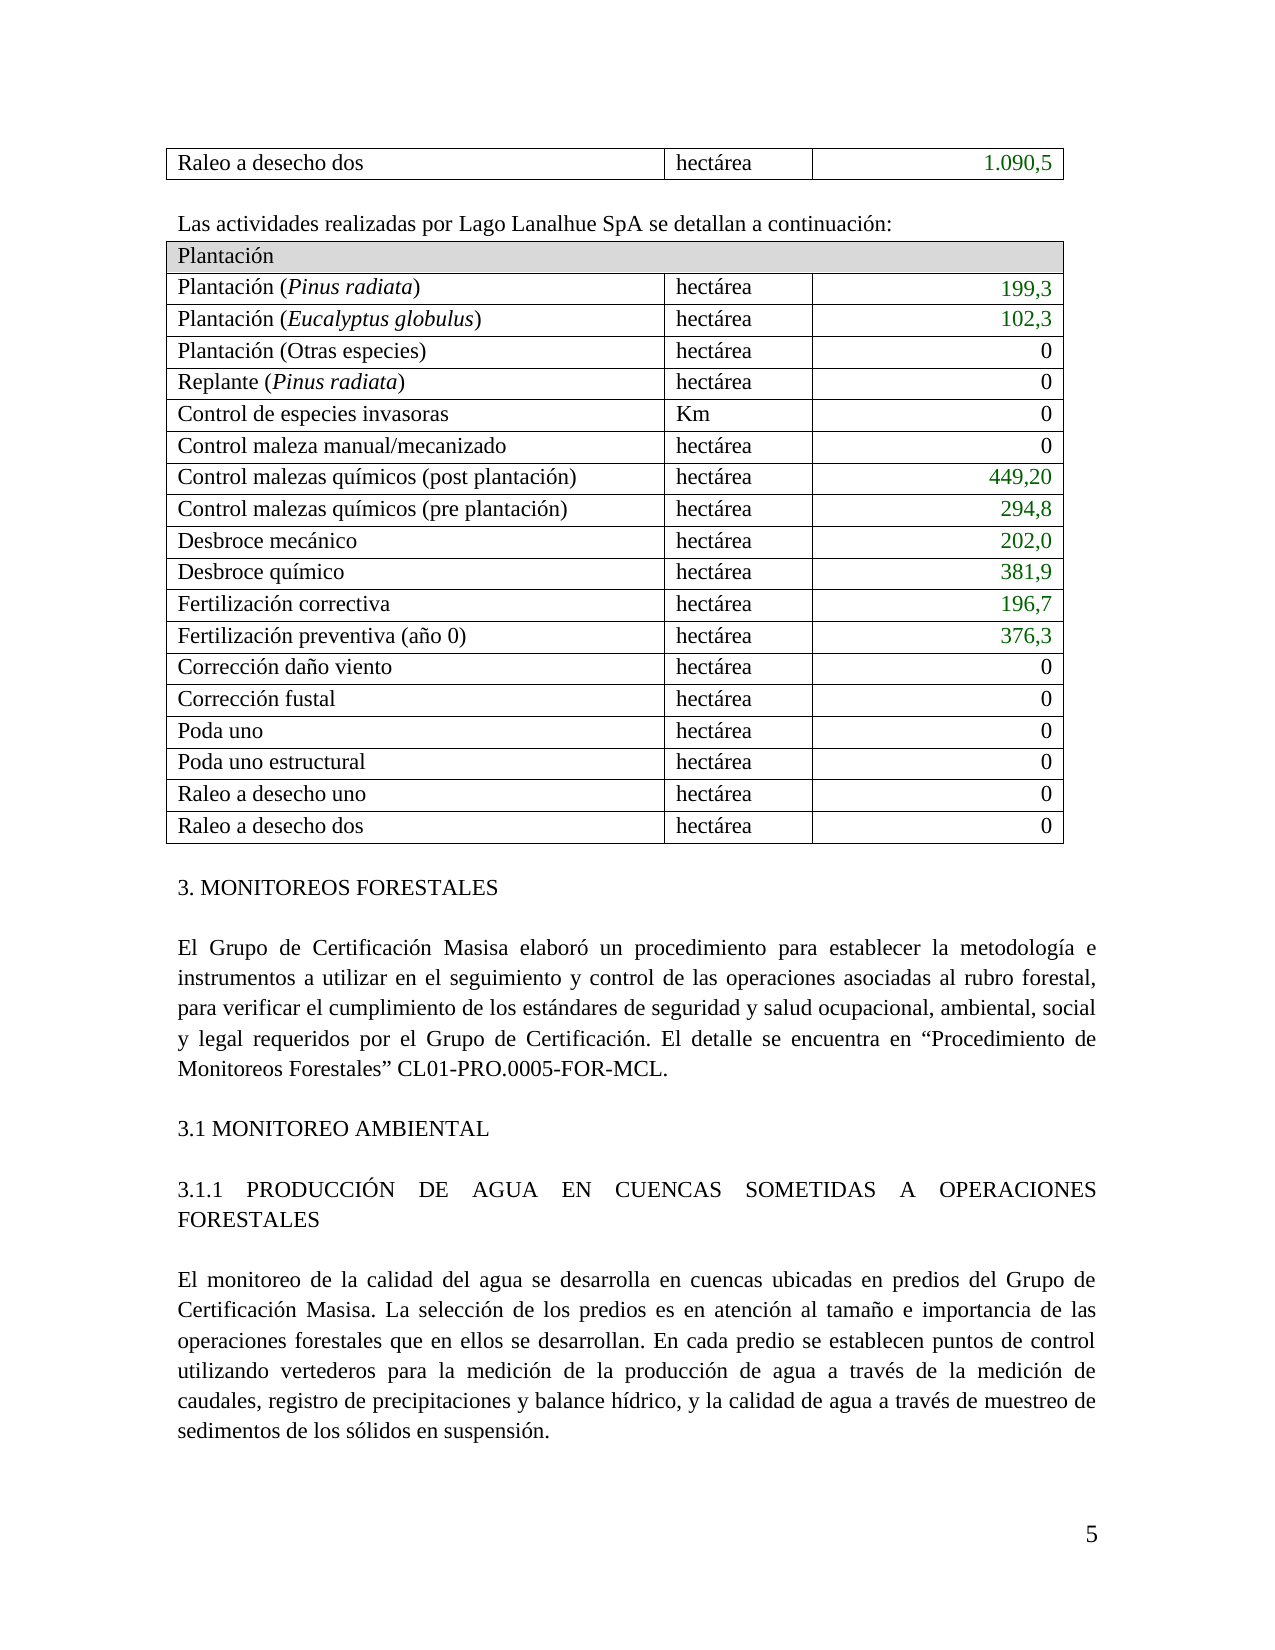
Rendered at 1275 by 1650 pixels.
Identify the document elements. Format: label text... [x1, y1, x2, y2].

table_cell Raleo a desecho dos [167, 812, 664, 842]
table_cell Desbroce mecánico [167, 527, 664, 557]
table_cell 0 [813, 812, 1063, 842]
table_cell Poda uno [167, 717, 664, 747]
table_cell Control malezas químicos (post plantación) [167, 464, 664, 494]
table_cell Control de especies invasoras [167, 400, 664, 431]
text El monitoreo de la calidad del agua se desarrolla en cuencas ubicadas en predios del Grupo de Certificación Masisa. La selección de los predios es en atención al tamaño e importancia de las operaciones forestales que en ellos se desarrollan. En cada predio se establecen puntos de control utilizando vertederos para la medición de la producción de agua a través de la medición de caudales, registro de precipitaciones y balance hídrico, y la calidad de agua a través de muestreo de sedimentos de los sólidos en suspensión. [177, 1266, 1098, 1444]
table_cell 0 [813, 780, 1063, 811]
table_cell hectárea [665, 717, 812, 747]
table_cell Raleo a desecho uno [167, 780, 664, 811]
table_cell Km [665, 400, 812, 431]
table_cell hectárea [665, 274, 812, 304]
text 3.1 MONITOREO AMBIENTAL [177, 1115, 1098, 1142]
table_cell Desbroce químico [167, 559, 664, 589]
table_cell 449,20 [813, 464, 1063, 494]
table_cell 196,7 [813, 590, 1063, 621]
table_cell Poda uno estructural [167, 749, 664, 779]
table_cell 0 [813, 400, 1063, 431]
table_cell hectárea [665, 149, 812, 179]
table_cell Fertilización preventiva (año 0) [167, 622, 664, 652]
table_cell hectárea [665, 337, 812, 367]
table_cell 202,0 [813, 527, 1063, 557]
table_cell 381,9 [813, 559, 1063, 589]
table_cell 0 [813, 337, 1063, 367]
table_cell hectárea [665, 527, 812, 557]
table_cell 0 [813, 685, 1063, 716]
table_cell hectárea [665, 559, 812, 589]
table_cell Plantación (Eucalyptus globulus) [167, 305, 664, 336]
table_cell hectárea [665, 780, 812, 811]
table_cell hectárea [665, 495, 812, 526]
table_cell hectárea [665, 622, 812, 652]
table_cell Control maleza manual/mecanizado [167, 432, 664, 462]
table_cell hectárea [665, 685, 812, 716]
table_cell Control malezas químicos (pre plantación) [167, 495, 664, 526]
table_cell Raleo a desecho dos [167, 149, 664, 179]
table_cell 294,8 [813, 495, 1063, 526]
table_cell Fertilización correctiva [167, 590, 664, 621]
table_cell Corrección fustal [167, 685, 664, 716]
text 3. MONITOREOS FORESTALES [177, 874, 1098, 900]
table_cell 0 [813, 369, 1063, 399]
text El Grupo de Certificación Masisa elaboró un procedimiento para establecer la metodología e instrumentos a utilizar en el seguimiento y control de las operaciones asociadas al rubro forestal, para verificar el cumplimiento de los estándares de seguridad y salud ocupacional, ambiental, social y legal requeridos por el Grupo de Certificación. El detalle se encuentra en “Procedimiento de Monitoreos Forestales” CL01-PRO.0005-FOR-MCL. [177, 934, 1098, 1081]
table_cell hectárea [665, 749, 812, 779]
table_cell hectárea [665, 305, 812, 336]
table_cell hectárea [665, 432, 812, 462]
table_cell 0 [813, 749, 1063, 779]
table_cell 0 [813, 717, 1063, 747]
table_cell Plantación (Otras especies) [167, 337, 664, 367]
table_cell 0 [813, 654, 1063, 684]
table_cell 0 [813, 432, 1063, 462]
table_cell 199,3 [813, 274, 1063, 304]
table_cell hectárea [665, 369, 812, 399]
text 3.1.1 PRODUCCIÓN DE AGUA EN CUENCAS SOMETIDAS A OPERACIONES FORESTALES [177, 1176, 1098, 1232]
text Las actividades realizadas por Lago Lanalhue SpA se detallan a continuación: [177, 211, 1098, 237]
table_header Plantación [167, 242, 1063, 272]
table_cell 1.090,5 [813, 149, 1063, 179]
table_cell 376,3 [813, 622, 1063, 652]
table_cell hectárea [665, 590, 812, 621]
table_cell 102,3 [813, 305, 1063, 336]
table_cell hectárea [665, 812, 812, 842]
table_cell Corrección daño viento [167, 654, 664, 684]
table_cell hectárea [665, 654, 812, 684]
table_cell hectárea [665, 464, 812, 494]
table_cell Plantación (Pinus radiata) [167, 274, 664, 304]
table_cell Replante (Pinus radiata) [167, 369, 664, 399]
